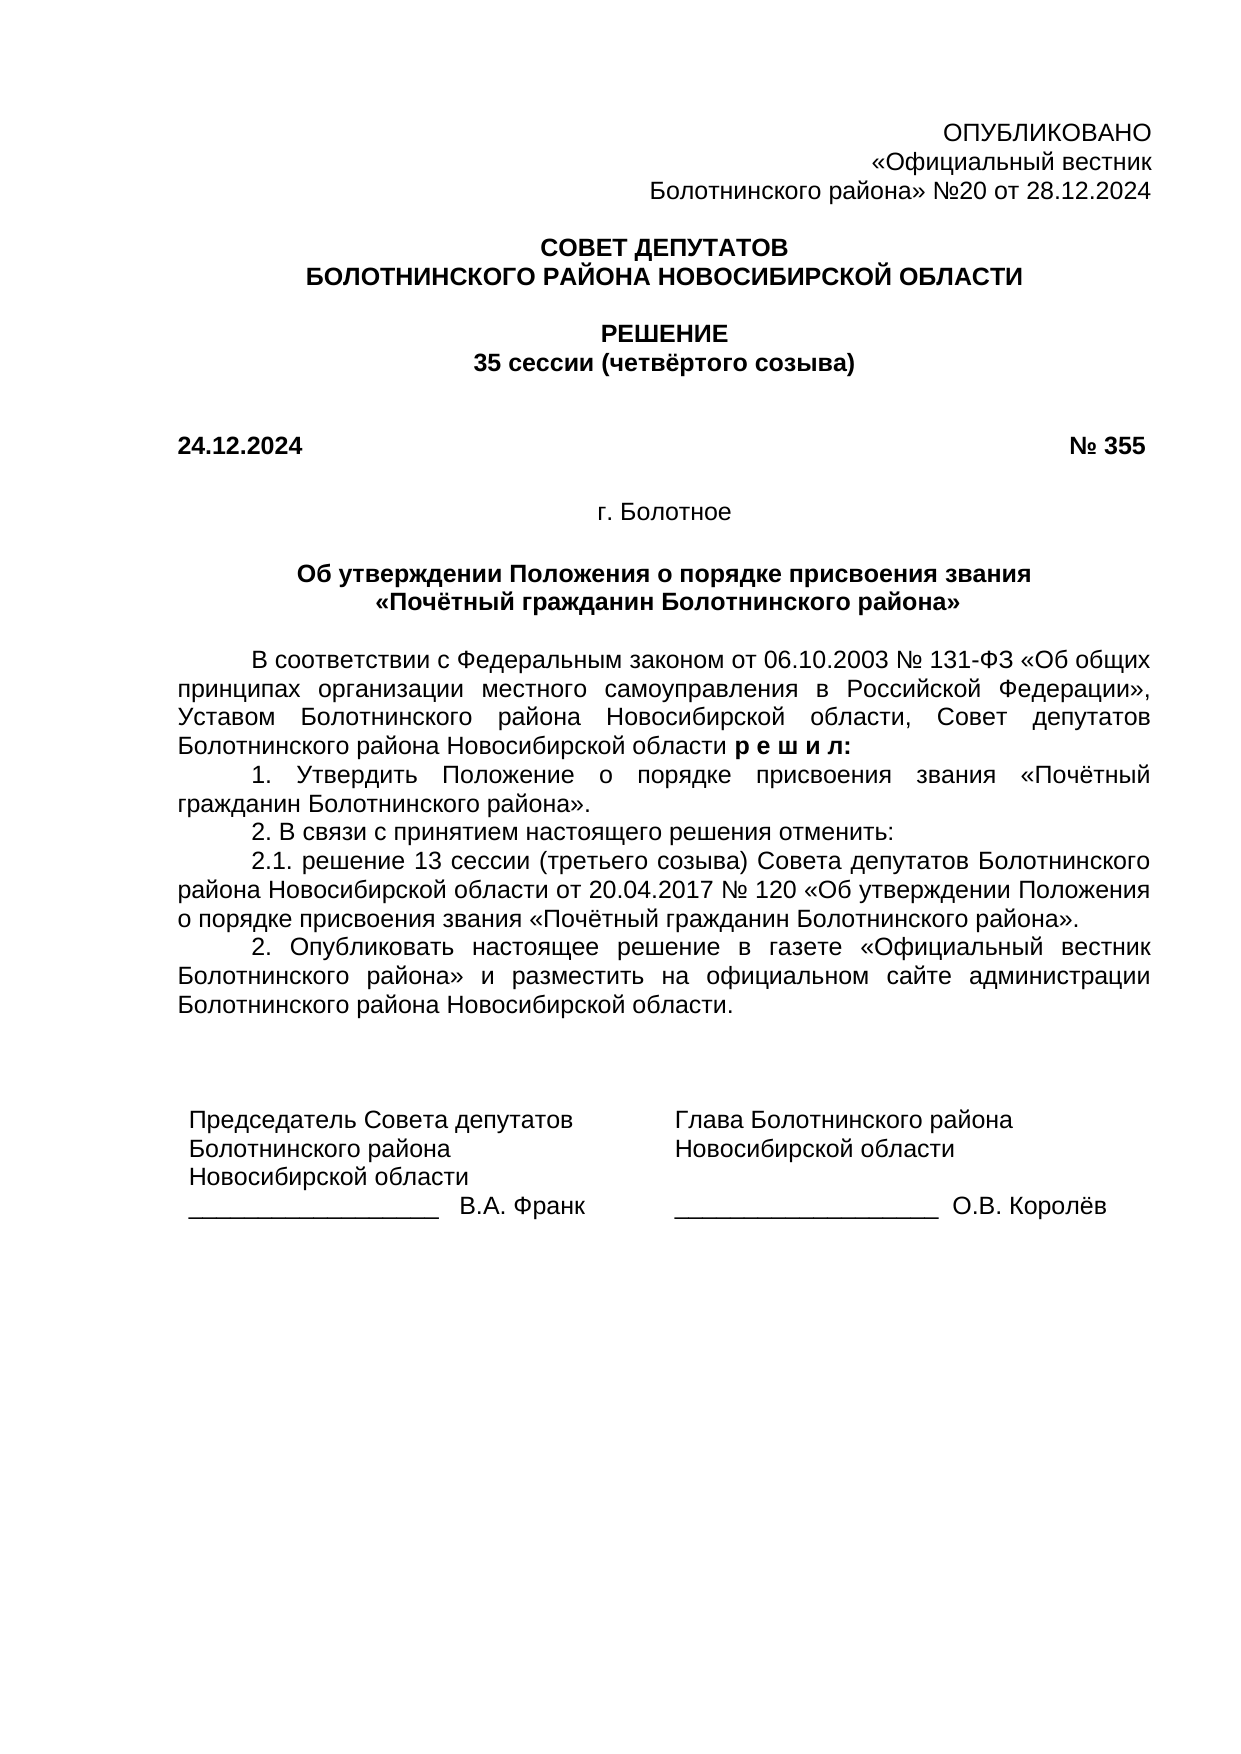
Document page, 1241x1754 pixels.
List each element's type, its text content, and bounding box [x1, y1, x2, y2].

text 2.1. решение 13 сессии (третьего созыва) Совета депутатов Болотнинского района Новосибирской области от 20.04.2017 № 120 «Об утверждении Положения о порядке присвоения звания «Почётный гражданин Болотнинского района». [177, 846, 1152, 932]
text Болотнинского района» №20 от 28.12.2024 [177, 176, 1152, 204]
text 2. В связи с принятием настоящего решения отменить: [177, 817, 1152, 846]
text «Официальный вестник [177, 147, 1152, 176]
text 35 сессии (четвёртого созыва) [177, 348, 1152, 377]
text ОПУБЛИКОВАНО [177, 118, 1152, 147]
text РЕШЕНИЕ [177, 319, 1152, 348]
table_header Председатель Совета депутатов Болотнинского района Новосибирской области __________________ В.А. Франк [177, 1105, 663, 1220]
text «Почётный гражданин Болотнинского района» [177, 587, 1152, 616]
text 2. Опубликовать настоящее решение в газете «Официальный вестник Болотнинского района» и разместить на официальном сайте администрации Болотнинского района Новосибирской области. [177, 932, 1152, 1018]
text 24.12.2024 № 355 [177, 431, 1152, 459]
table_header Глава Болотнинского района Новосибирской области ___________________ О.В. Королёв [663, 1105, 1152, 1220]
text 1. Утвердить Положение о порядке присвоения звания «Почётный гражданин Болотнинского района». [177, 760, 1152, 817]
text Об утверждении Положения о порядке присвоения звания [177, 558, 1152, 587]
text г. Болотное [177, 497, 1152, 526]
text В соответствии с Федеральным законом от 06.10.2003 № 131-ФЗ «Об общих принципах организации местного самоуправления в Российской Федерации», Уставом Болотнинского района Новосибирской области, Совет депутатов Болотнинского района Новосибирской области р е ш и л: [177, 645, 1152, 760]
text БОЛОТНИНСКОГО РАЙОНА НОВОСИБИРСКОЙ ОБЛАСТИ [177, 262, 1152, 291]
text СОВЕТ ДЕПУТАТОВ [177, 233, 1152, 262]
